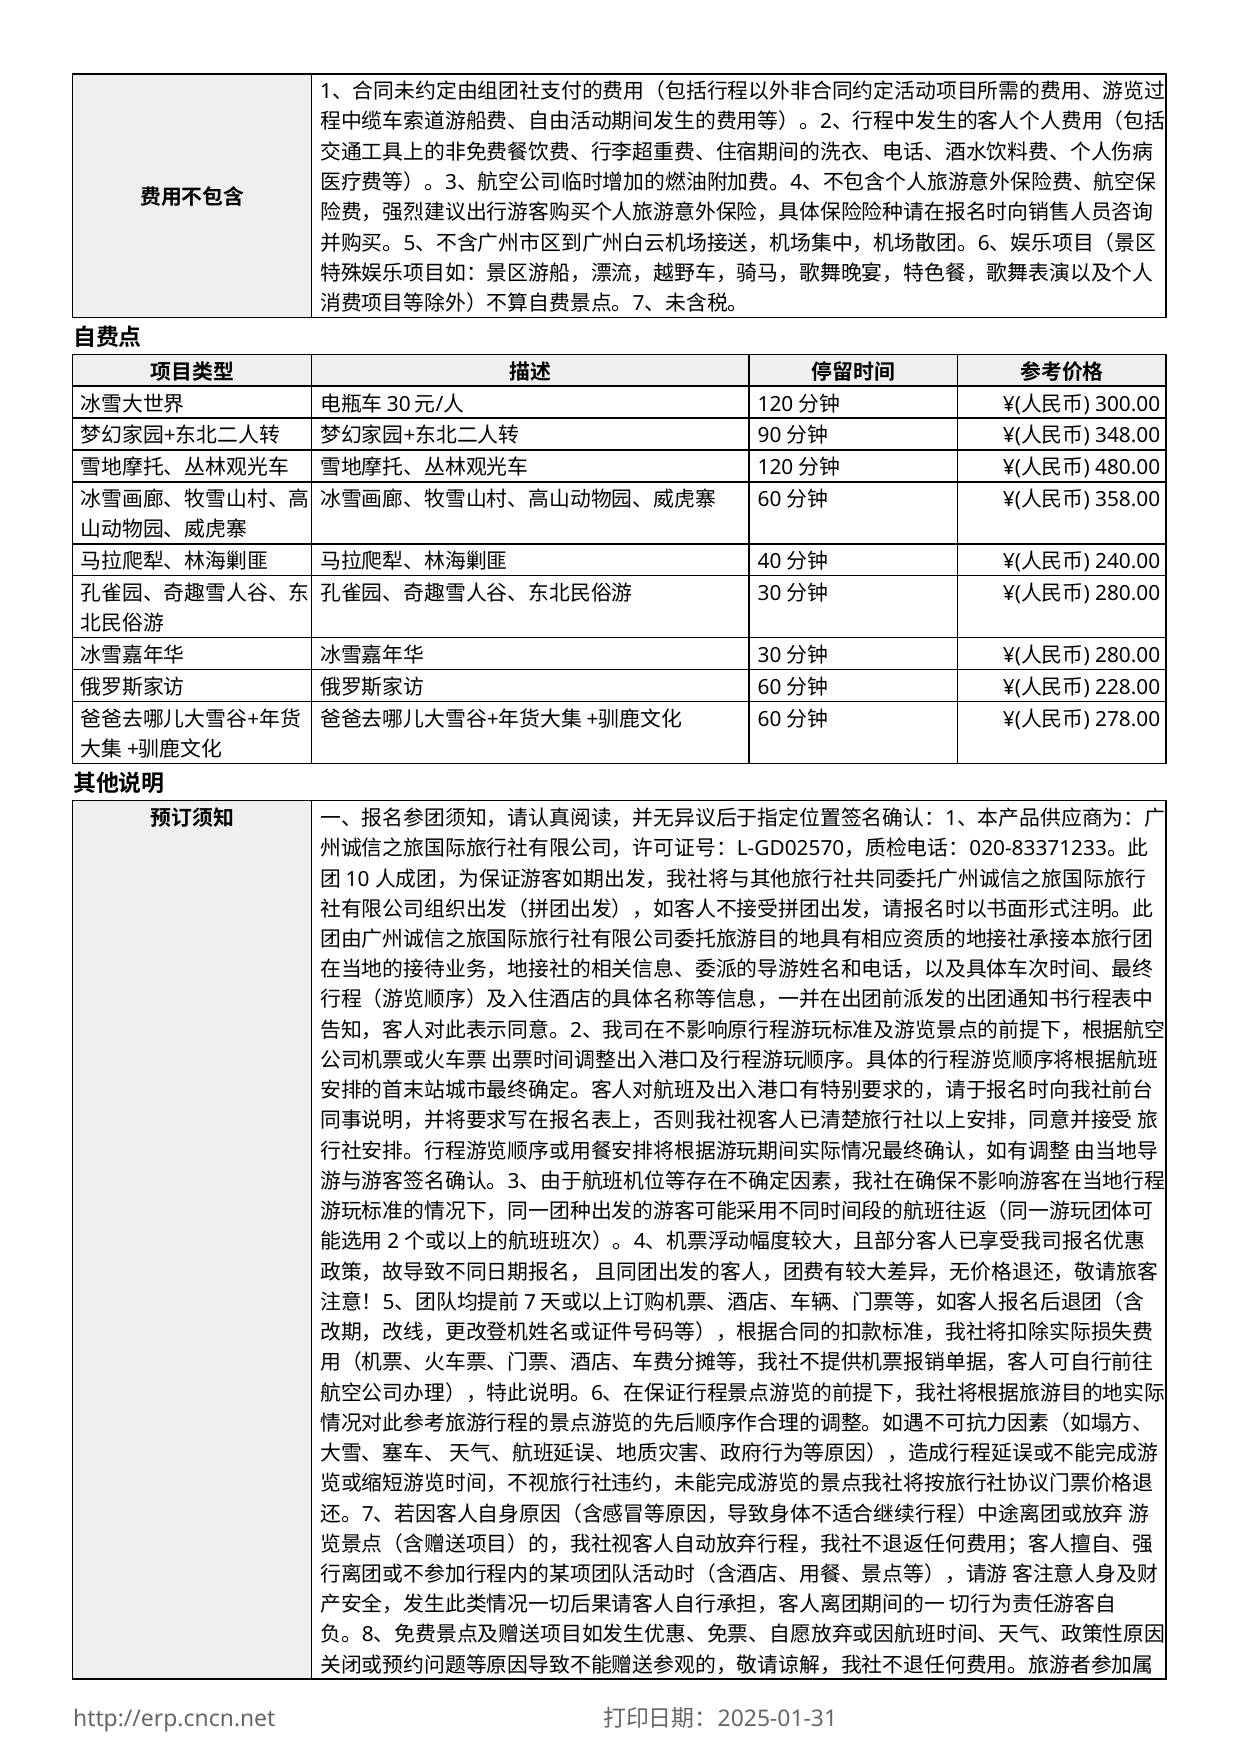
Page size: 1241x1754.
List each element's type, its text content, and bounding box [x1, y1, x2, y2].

table_cell ¥(人民币) 240.00 [958, 545, 1165, 575]
table_cell 120 分钟 [750, 387, 957, 417]
table_cell 孔雀园、奇趣雪人谷、东北民俗游 [312, 576, 748, 637]
table_cell 30 分钟 [750, 638, 957, 669]
table_cell 电瓶车30元/人 [312, 387, 748, 417]
table_cell 爸爸去哪儿大雪谷+年货大集 +驯鹿文化 [73, 702, 311, 763]
table_header 项目类型 [73, 355, 311, 385]
table_header 停留时间 [750, 355, 957, 385]
table_cell 冰雪大世界 [73, 387, 311, 417]
table_cell ¥(人民币) 228.00 [958, 670, 1165, 701]
text 其他说明 [73, 765, 1167, 798]
table_header 描述 [312, 355, 748, 385]
table_cell 1、合同未约定由组团社支付的费用（包括行程以外非合同约定活动项目所需的费用、游览过程中缆车索道游船费、自由活动期间发生的费用等）。 [312, 75, 1165, 317]
table_cell ¥(人民币) 348.00 [958, 419, 1165, 449]
table_cell 爸爸去哪儿大雪谷+年货大集 +驯鹿文化 [312, 702, 748, 763]
text 自费点 [73, 319, 1167, 352]
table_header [312, 801, 1165, 1678]
table_cell 雪地摩托、丛林观光车 [73, 451, 311, 481]
table_cell 冰雪嘉年华 [312, 638, 748, 669]
table_cell 冰雪画廊、牧雪山村、高山动物园、威虎寨 [312, 483, 748, 543]
table_cell 马拉爬犁、林海剿匪 [312, 545, 748, 575]
table_cell 冰雪嘉年华 [73, 638, 311, 669]
table_cell 孔雀园、奇趣雪人谷、东北民俗游 [73, 576, 311, 637]
table_cell 90 分钟 [750, 419, 957, 449]
table_cell ¥(人民币) 300.00 [958, 387, 1165, 417]
table_cell 费用不包含 [73, 75, 311, 317]
table_cell 马拉爬犁、林海剿匪 [73, 545, 311, 575]
table_cell 梦幻家园+东北二人转 [312, 419, 748, 449]
table_cell 60 分钟 [750, 483, 957, 543]
table_header 参考价格 [958, 355, 1165, 385]
table_cell 梦幻家园+东北二人转 [73, 419, 311, 449]
table_header 预订须知 [73, 801, 311, 1678]
table_cell ¥(人民币) 358.00 [958, 483, 1165, 543]
table_cell 40 分钟 [750, 545, 957, 575]
table_cell 俄罗斯家访 [312, 670, 748, 701]
table_cell 60 分钟 [750, 702, 957, 763]
table_cell 120 分钟 [750, 451, 957, 481]
table_cell ¥(人民币) 280.00 [958, 638, 1165, 669]
table_cell 冰雪画廊、牧雪山村、高山动物园、威虎寨 [73, 483, 311, 543]
table_cell ¥(人民币) 280.00 [958, 576, 1165, 637]
table_cell ¥(人民币) 278.00 [958, 702, 1165, 763]
table_cell 30 分钟 [750, 576, 957, 637]
table_cell ¥(人民币) 480.00 [958, 451, 1165, 481]
table_cell 俄罗斯家访 [73, 670, 311, 701]
table_cell 雪地摩托、丛林观光车 [312, 451, 748, 481]
table_cell 60 分钟 [750, 670, 957, 701]
